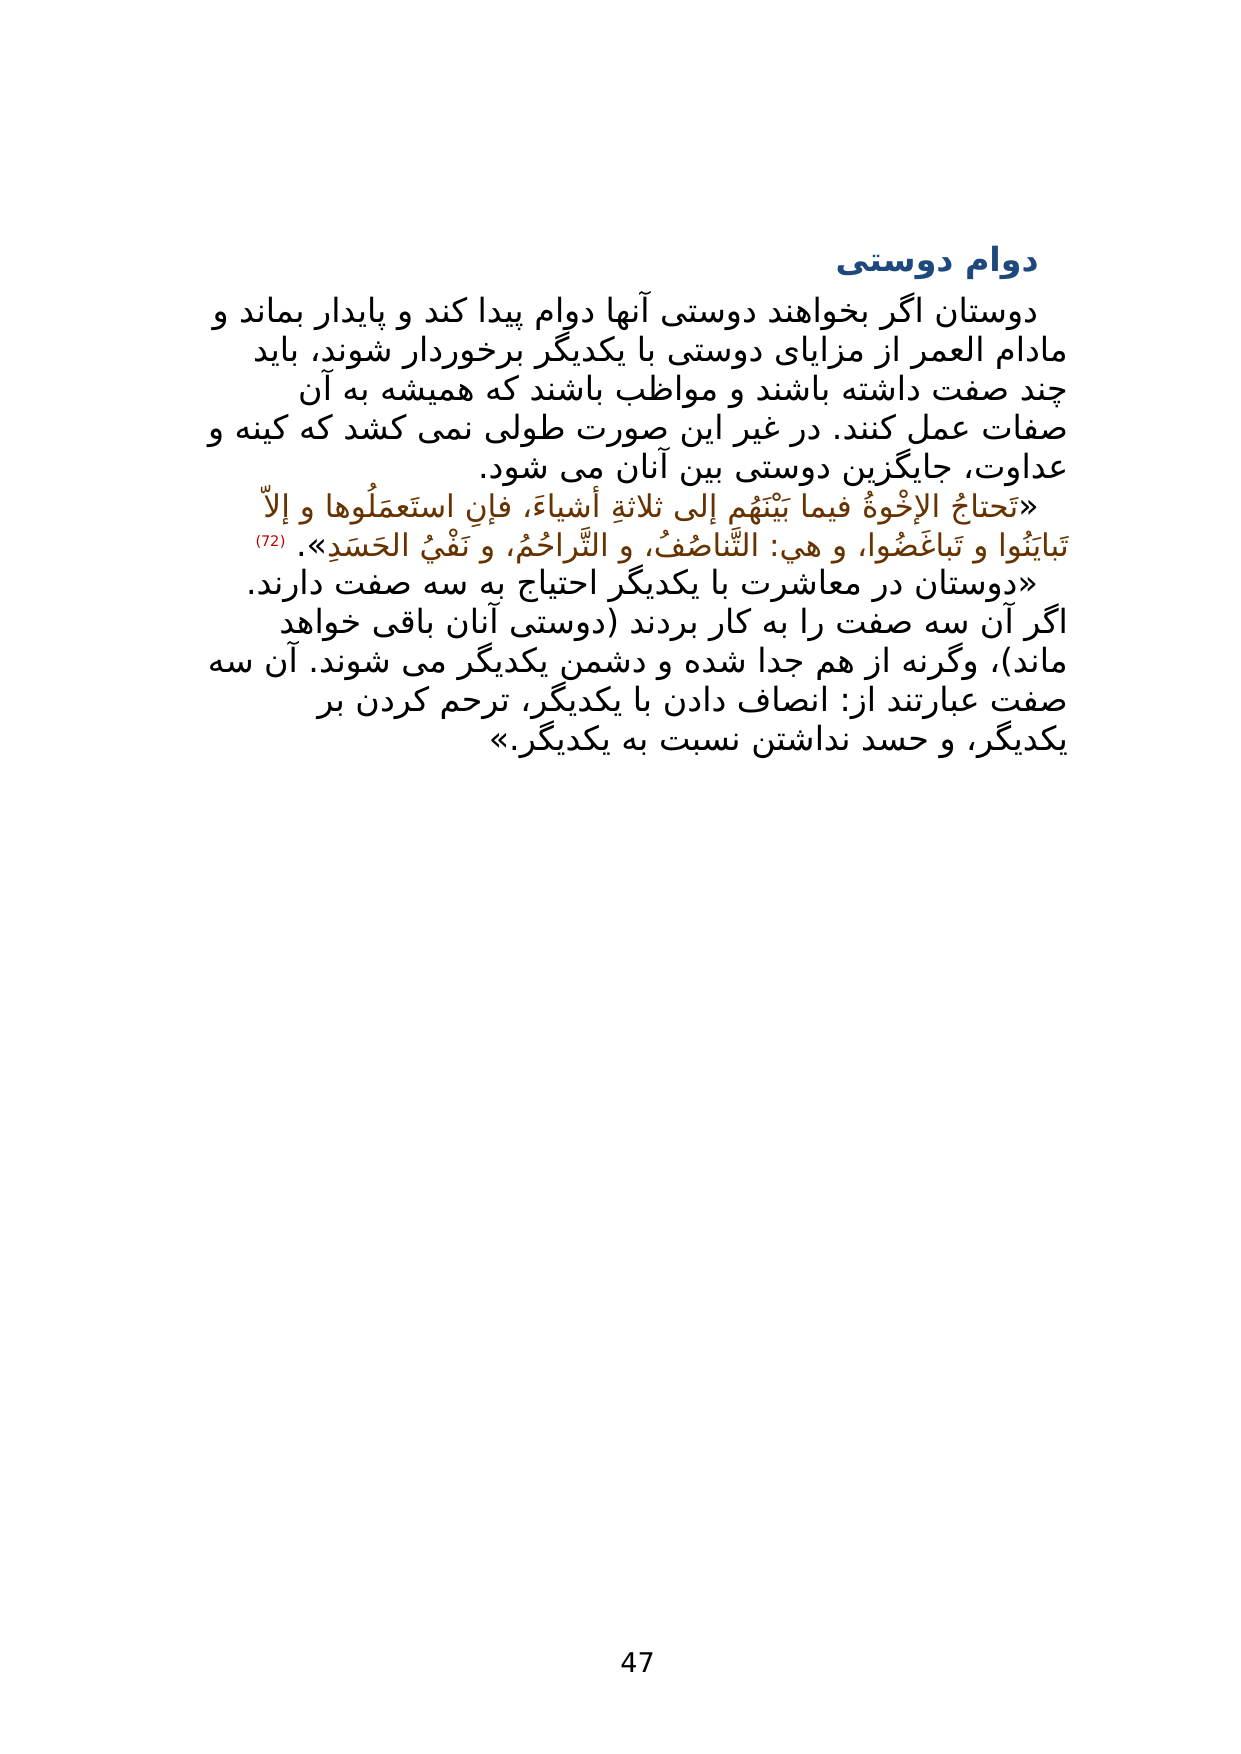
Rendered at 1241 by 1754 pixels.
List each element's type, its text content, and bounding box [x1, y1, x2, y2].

subtitle دوام دوستی [206, 241, 1069, 279]
text «تَحتاجُ الإخْوةُ فيما بَيْنَهُم إلى ثلاثةِ أشياءَ، فإنِ استَعمَلُوها و إلاّ تَبايَنُوا و تَباغَضُوا، و هي: التَّناصُفُ، و التَّراحُمُ، و نَفْيُ الحَسَدِ». (72) [206, 486, 1069, 564]
text «دوستان در معاشرت با یکدیگر احتیاج به سه صفت دارند. اگر آن سه صفت را به کار بردند (دوستی آنان باقی خواهد ماند)، وگرنه از هم جدا شده و دشمن یکدیگر می شوند. آن سه صفت عبارتند از: انصاف دادن با یکدیگر، ترحم کردن بر یکدیگر، و حسد نداشتن نسبت به یکدیگر.» [206, 564, 1069, 758]
text دوستان اگر بخواهند دوستی آنها دوام پیدا کند و پایدار بماند و مادام العمر از مزایای دوستی با یکدیگر برخوردار شوند، باید چند صفت داشته باشند و مواظب باشند که همیشه به آن صفات عمل کنند. در غیر این صورت طولی نمی کشد که کینه و عداوت، جایگزین دوستی بین آنان می شود. [206, 292, 1069, 486]
